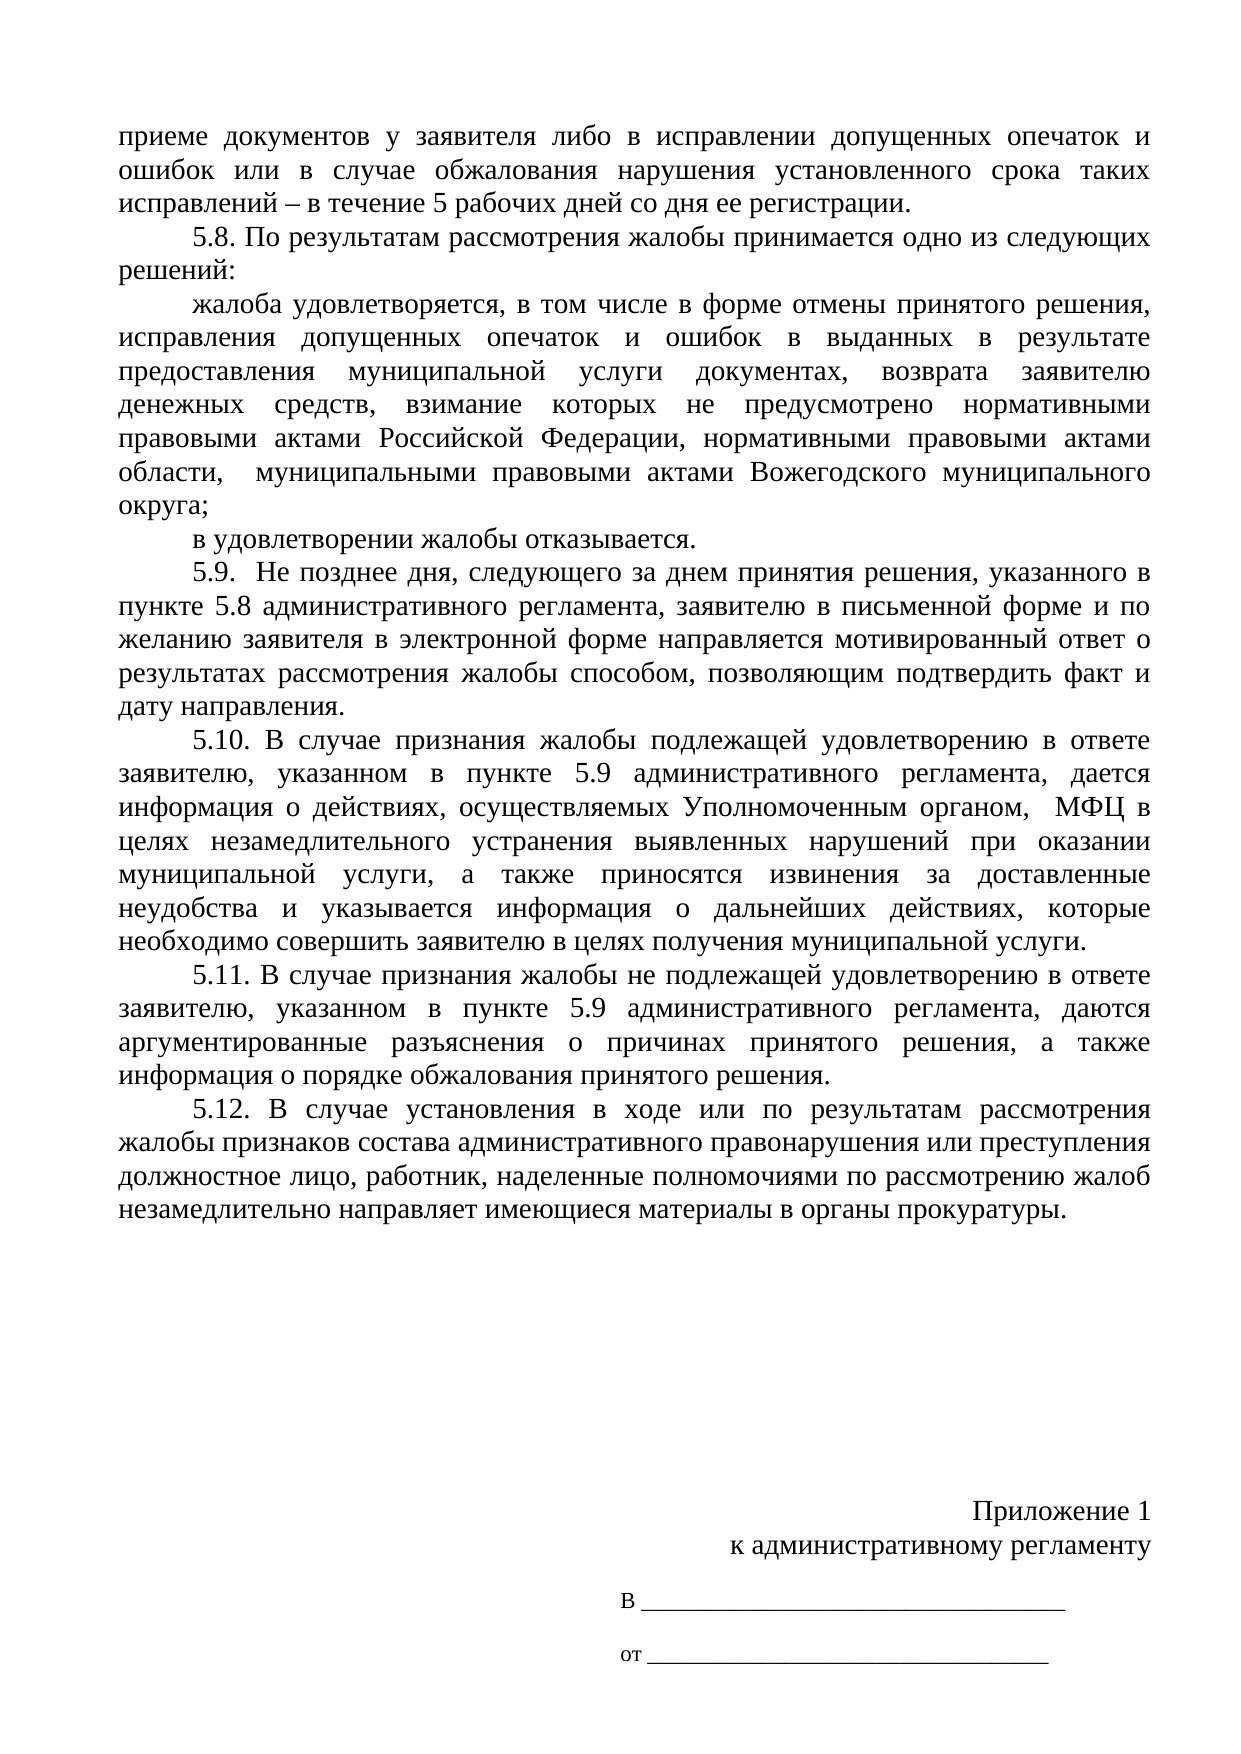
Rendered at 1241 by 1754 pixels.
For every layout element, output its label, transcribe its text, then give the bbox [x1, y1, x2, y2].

text 5.9. Не позднее дня, следующего за днем принятия решения, указанного в пункте 5.8 административного регламента, заявителю в письменной форме и по желанию заявителя в электронной форме направляется мотивированный ответ о результатах рассмотрения жалобы способом, позволяющим подтвердить факт и дату направления. [118, 554, 1152, 722]
text 5.10. В случае признания жалобы подлежащей удовлетворению в ответе заявителю, указанном в пункте 5.9 административного регламента, дается информация о действиях, осуществляемых Уполномоченным органом, МФЦ в целях незамедлительного устранения выявленных нарушений при оказании муниципальной услуги, а также приносятся извинения за доставленные неудобства и указывается информация о дальнейших действиях, которые необходимо совершить заявителю в целях получения муниципальной услуги. [118, 722, 1152, 957]
text к административному регламенту [118, 1527, 1152, 1561]
text 5.8. По результатам рассмотрения жалобы принимается одно из следующих решений: [118, 219, 1152, 286]
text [118, 118, 1152, 219]
text 5.11. В случае признания жалобы не подлежащей удовлетворению в ответе заявителю, указанном в пункте 5.9 административного регламента, даются аргументированные разъяснения о причинах принятого решения, а также информация о порядке обжалования принятого решения. [118, 957, 1152, 1091]
text жалоба удовлетворяется, в том числе в форме отмены принятого решения, исправления допущенных опечаток и ошибок в выданных в результате предоставления муниципальной услуги документах, возврата заявителю денежных средств, взимание которых не предусмотрено нормативными правовыми актами Российской Федерации, нормативными правовыми актами области, муниципальными правовыми актами Вожегодского муниципального округа; [118, 286, 1152, 521]
text от ___________________________________ [118, 1639, 1152, 1666]
text В _____________________________________ [620, 1587, 1152, 1613]
text 5.12. В случае установления в ходе или по результатам рассмотрения жалобы признаков состава административного правонарушения или преступления должностное лицо, работник, наделенные полномочиями по рассмотрению жалоб незамедлительно направляет имеющиеся материалы в органы прокуратуры. [118, 1091, 1152, 1225]
text Приложение 1 [118, 1493, 1152, 1527]
text в удовлетворении жалобы отказывается. [118, 521, 1152, 554]
